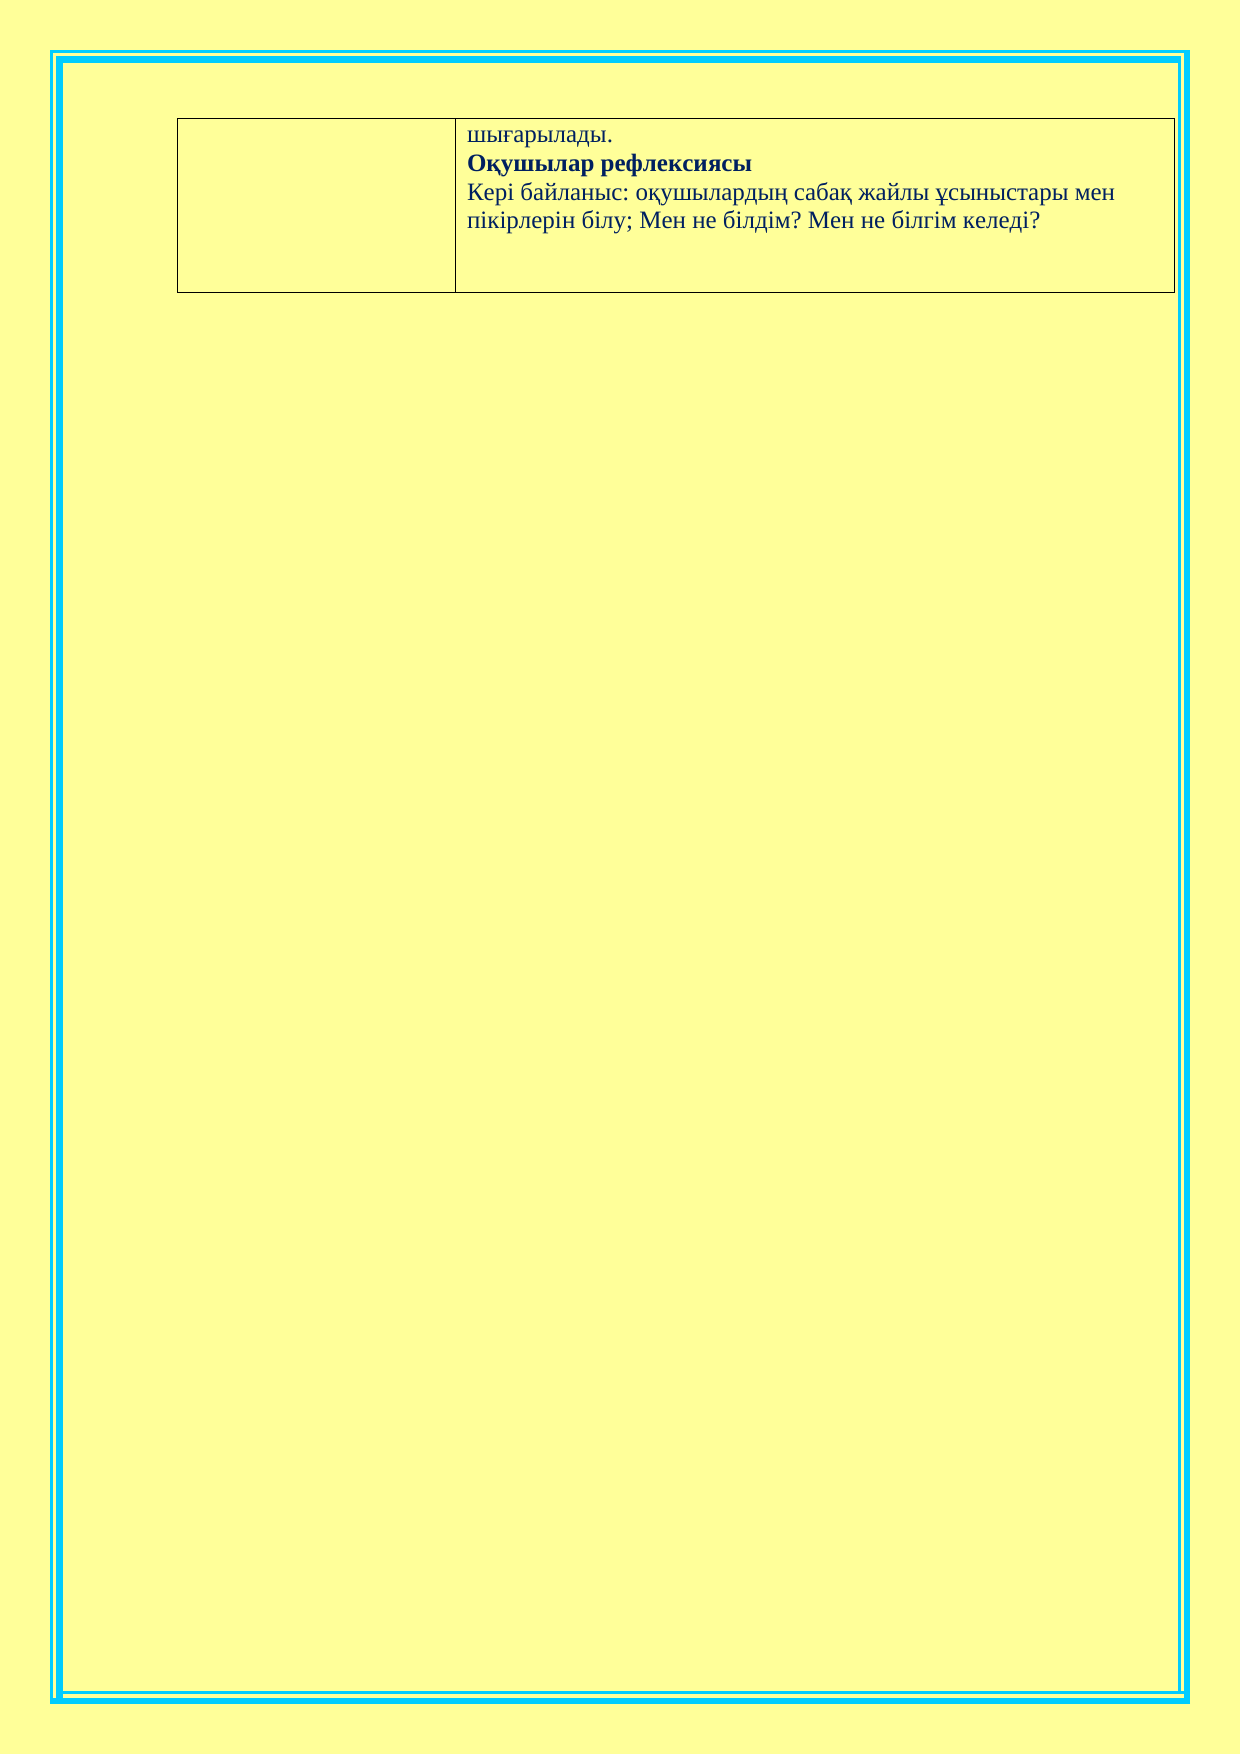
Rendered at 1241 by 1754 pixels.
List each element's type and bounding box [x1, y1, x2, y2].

table_cell [456, 119, 1174, 292]
table_cell [178, 119, 455, 292]
